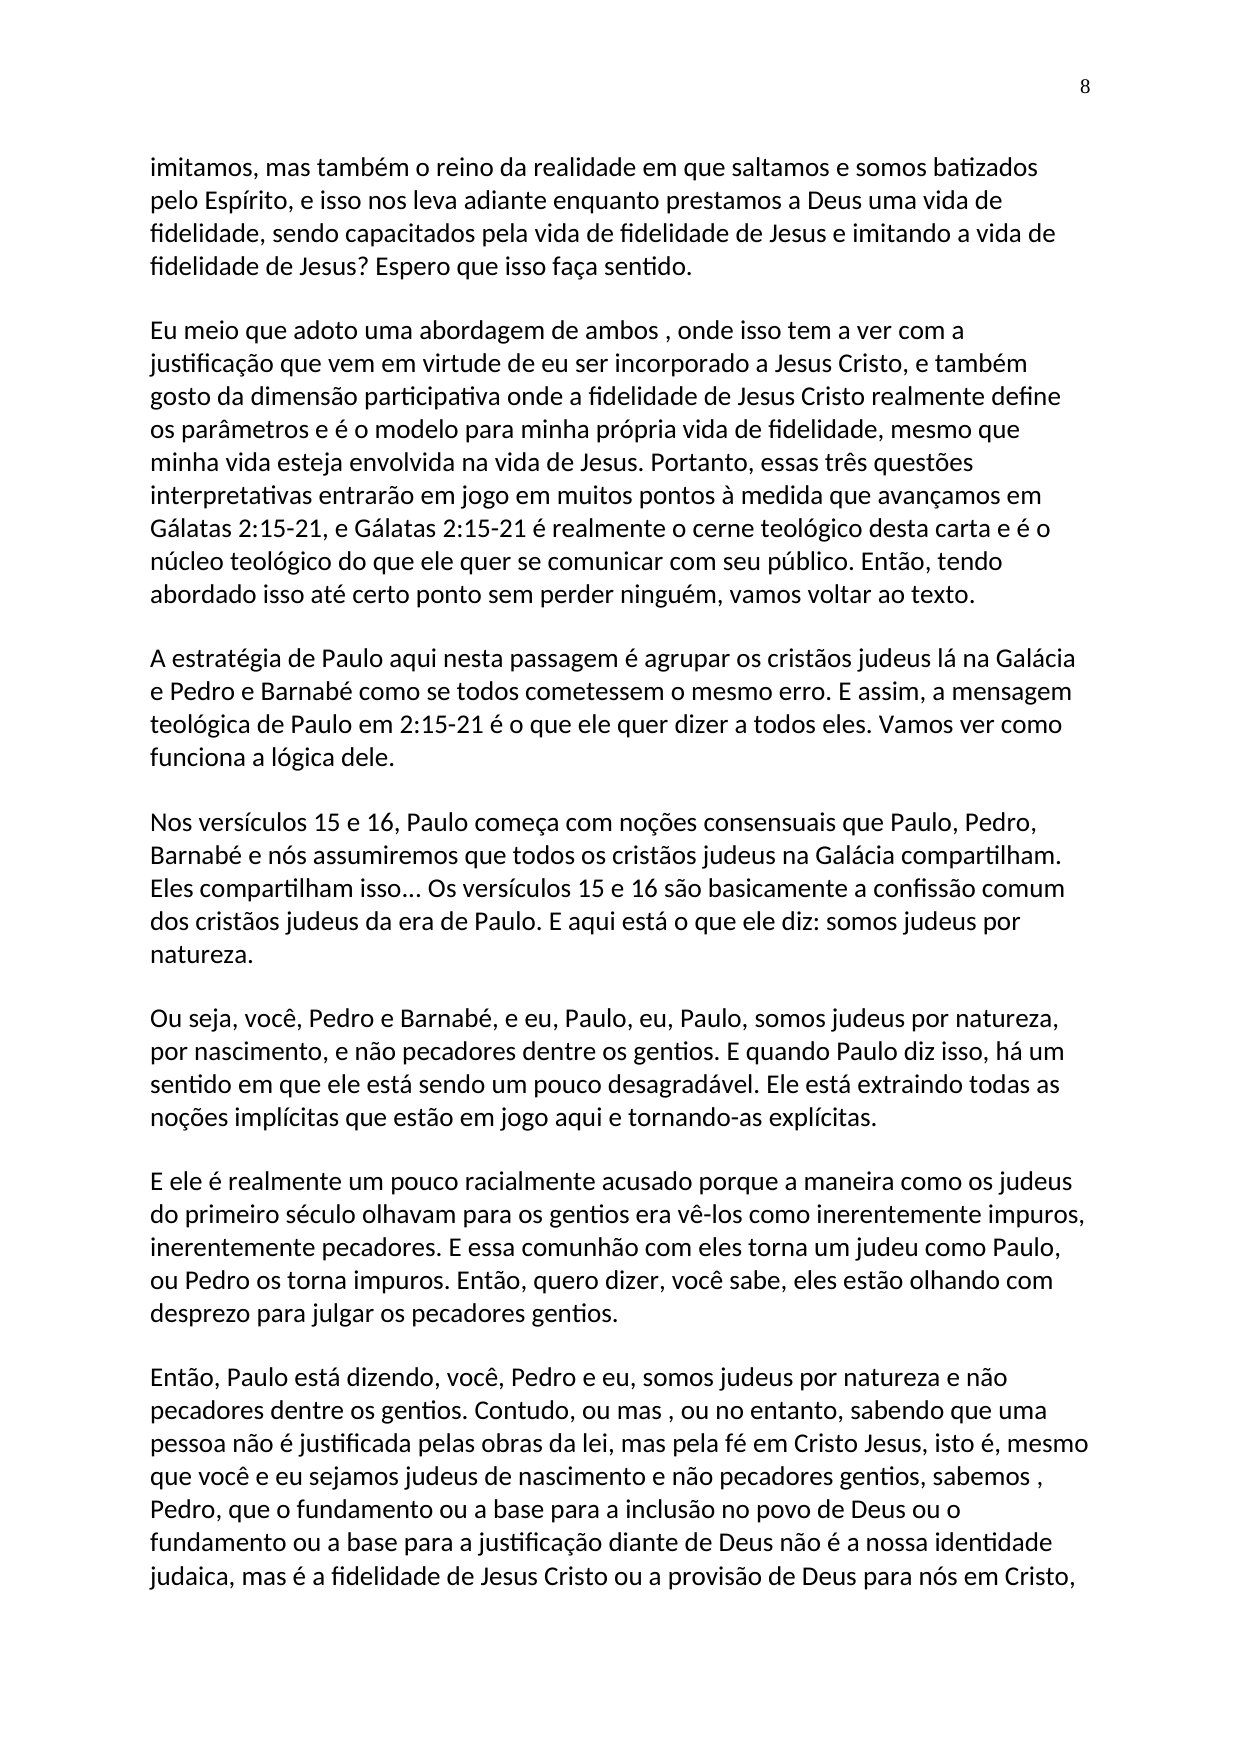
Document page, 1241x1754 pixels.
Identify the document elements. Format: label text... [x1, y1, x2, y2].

text A estratégia de Paulo aqui nesta passagem é agrupar os cristãos judeus lá na Galácia e Pedro e Barnabé como se todos cometessem o mesmo erro. E assim, a mensagem teológica de Paulo em 2:15-21 é o que ele quer dizer a todos eles. Vamos ver como funciona a lógica dele. [150, 642, 1090, 774]
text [150, 1361, 1090, 1592]
text Ou seja, você, Pedro e Barnabé, e eu, Paulo, eu, Paulo, somos judeus por natureza, por nascimento, e não pecadores dentre os gentios. E quando Paulo diz isso, há um sentido em que ele está sendo um pouco desagradável. Ele está extraindo todas as noções implícitas que estão em jogo aqui e tornando-as explícitas. [150, 1001, 1090, 1133]
text Eu meio que adoto uma abordagem de ambos , onde isso tem a ver com a justificação que vem em virtude de eu ser incorporado a Jesus Cristo, e também gosto da dimensão participativa onde a fidelidade de Jesus Cristo realmente define os parâmetros e é o modelo para minha própria vida de fidelidade, mesmo que minha vida esteja envolvida na vida de Jesus. Portanto, essas três questões interpretativas entrarão em jogo em muitos pontos à medida que avançamos em Gálatas 2:15-21, e Gálatas 2:15-21 é realmente o cerne teológico desta carta e é o núcleo teológico do que ele quer se comunicar com seu público. Então, tendo abordado isso até certo ponto sem perder ninguém, vamos voltar ao texto. [150, 313, 1090, 610]
text Nos versículos 15 e 16, Paulo começa com noções consensuais que Paulo, Pedro, Barnabé e nós assumiremos que todos os cristãos judeus na Galácia compartilham. Eles compartilham isso... Os versículos 15 e 16 são basicamente a confissão comum dos cristãos judeus da era de Paulo. E aqui está o que ele diz: somos judeus por natureza. [150, 805, 1090, 970]
text E ele é realmente um pouco racialmente acusado porque a maneira como os judeus do primeiro século olhavam para os gentios era vê-los como inerentemente impuros, inerentemente pecadores. E essa comunhão com eles torna um judeu como Paulo, ou Pedro os torna impuros. Então, quero dizer, você sabe, eles estão olhando com desprezo para julgar os pecadores gentios. [150, 1164, 1090, 1329]
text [150, 150, 1090, 282]
